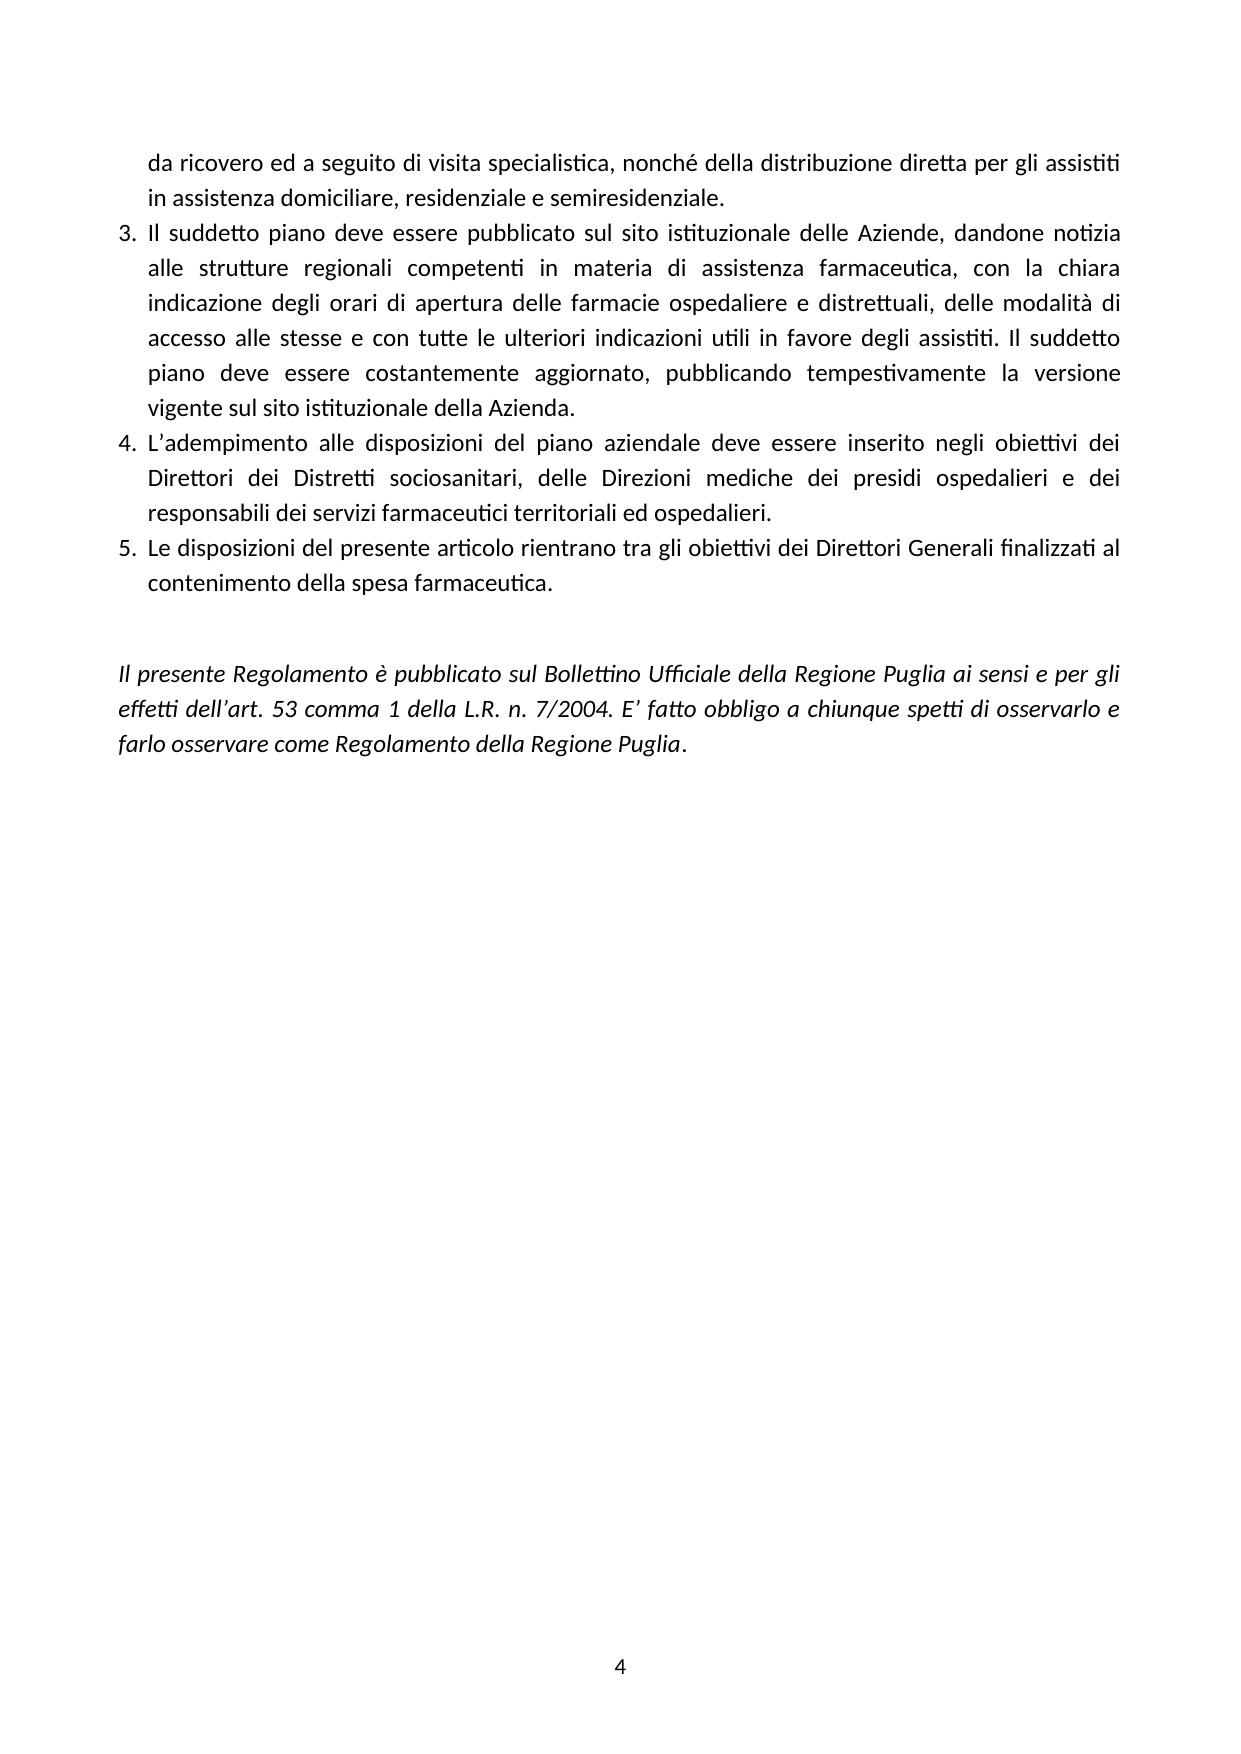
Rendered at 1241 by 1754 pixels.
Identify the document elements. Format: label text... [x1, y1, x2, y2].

list Il suddetto piano deve essere pubblicato sul sito istituzionale delle Aziende, dandone notizia alle strutture regionali competenti in materia di assistenza farmaceutica, con la chiara indicazione degli orari di apertura delle farmacie ospedaliere e distrettuali, delle modalità di accesso alle stesse e con tutte le ulteriori indicazioni utili in favore degli assistiti. Il suddetto piano deve essere costantemente aggiornato, pubblicando tempestivamente la versione vigente sul sito istituzionale della Azienda. [118, 218, 1122, 423]
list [118, 148, 1122, 213]
text Il presente Regolamento è pubblicato sul Bollettino Ufficiale della Regione Puglia ai sensi e per gli effetti dell’art. 53 comma 1 della L.R. n. 7/2004. E’ fatto obbligo a chiunque spetti di osservarlo e farlo osservare come Regolamento della Regione Puglia. [118, 658, 1122, 759]
list Le disposizioni del presente articolo rientrano tra gli obiettivi dei Direttori Generali finalizzati al contenimento della spesa farmaceutica. [118, 533, 1122, 598]
list L’adempimento alle disposizioni del piano aziendale deve essere inserito negli obiettivi dei Direttori dei Distretti sociosanitari, delle Direzioni mediche dei presidi ospedalieri e dei responsabili dei servizi farmaceutici territoriali ed ospedalieri. [118, 428, 1122, 528]
